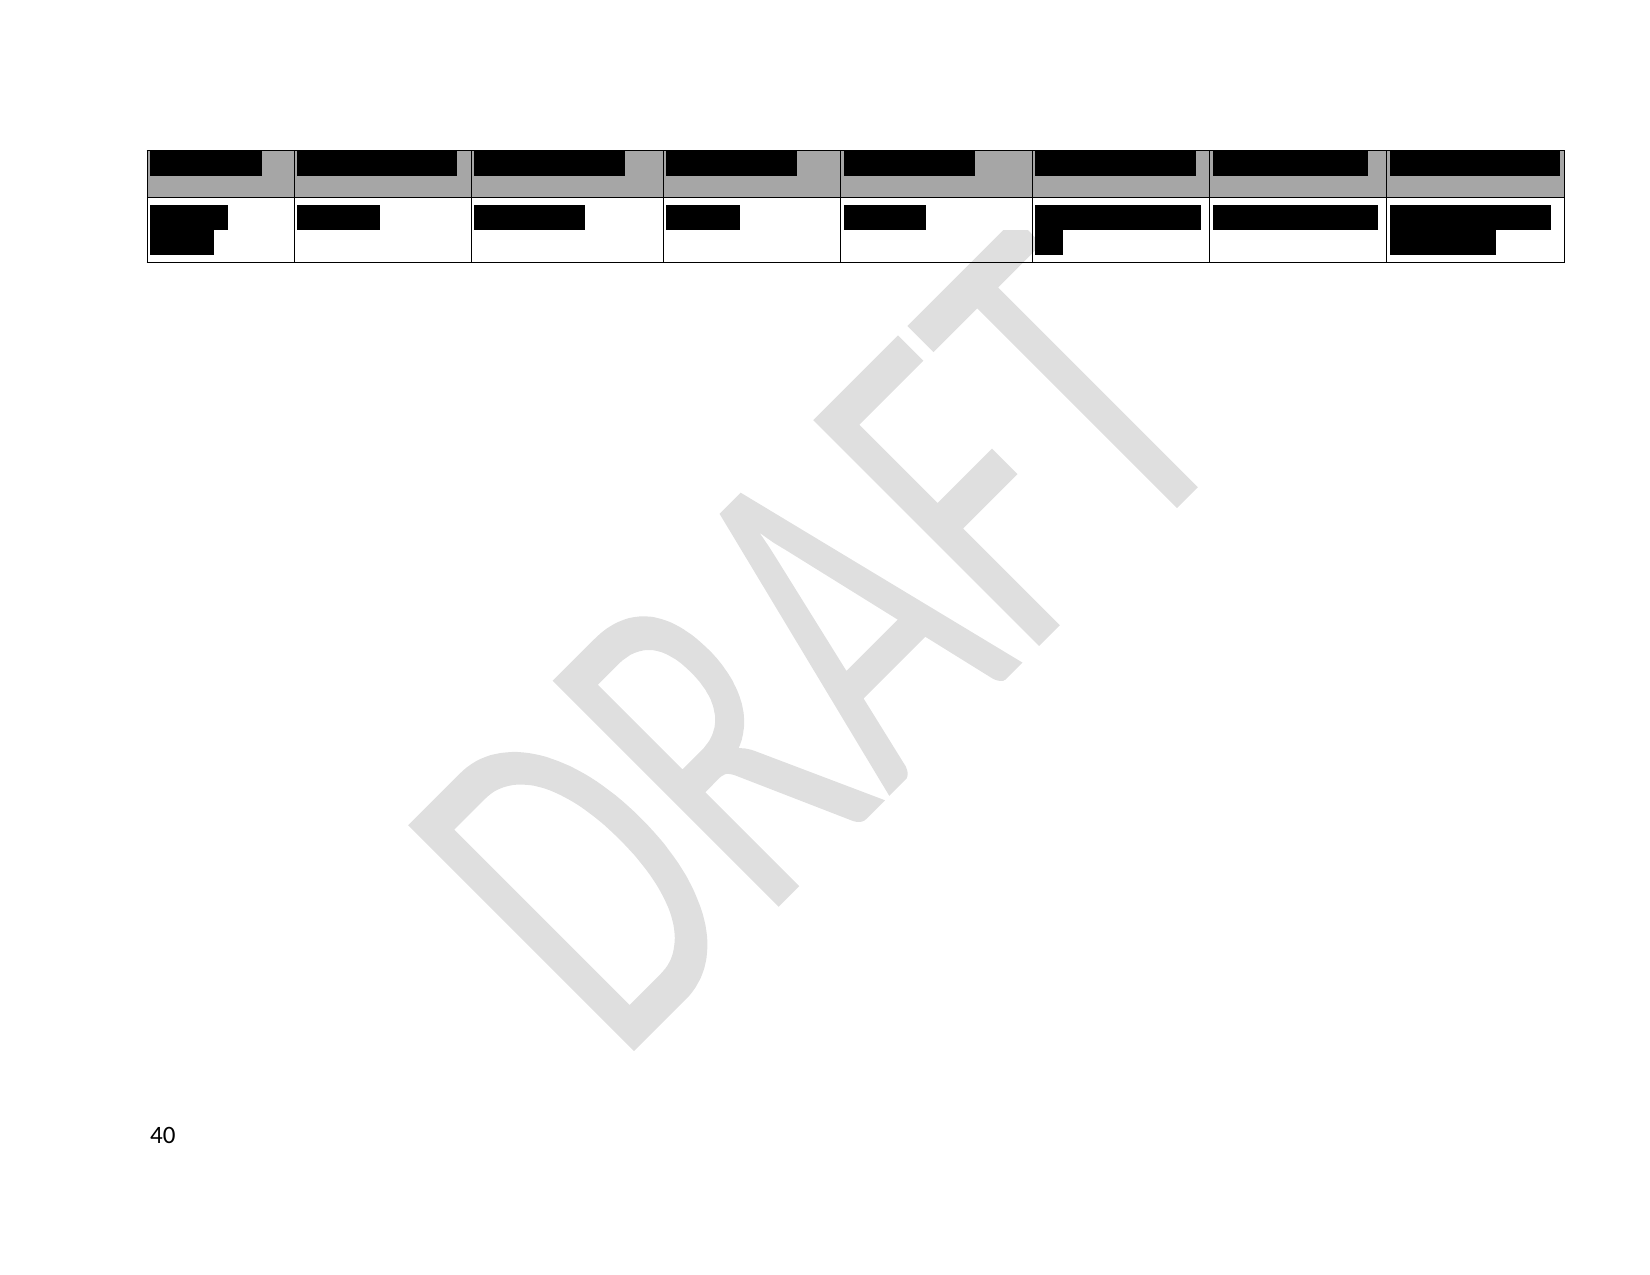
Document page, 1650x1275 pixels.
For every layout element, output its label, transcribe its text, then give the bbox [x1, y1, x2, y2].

table_cell '''''' '''''''''' ' '''''''''''''''' '''''' [1033, 198, 1209, 262]
table_header '''''''''''''''''''''''' '''''''''' [1387, 151, 1564, 197]
table_header ''''''''''''''''''''''' '''''''' [1210, 151, 1386, 197]
table_cell '''''' ''''''''' [664, 198, 840, 262]
table_cell ''''''' '''''''''' [841, 198, 1032, 262]
table_header '''''''''''''''' '''''''''' [664, 151, 840, 197]
table_header '''''''''''''''''''''' '''''''''' [1033, 151, 1209, 197]
table_header '''''''''''''''''''''' '''''''''' [295, 151, 471, 197]
table_header '''''''''''''''''' '''''''' [841, 151, 1032, 197]
table_header '''''''''''''''''''' '''''''''' [472, 151, 663, 197]
table_cell '''''''''''''''' ''''''' [472, 198, 663, 262]
table_cell ''''''''''''''' '''''''''' '''''''' ''''''''' ''''''''''''' [1387, 198, 1564, 262]
table_cell '''''' ''''''''''' [295, 198, 471, 262]
table_cell ''''''''''''''''' '''''''''''''' [148, 198, 294, 262]
table_header ''''''''''''''''''''''' [148, 151, 294, 197]
table_cell '''''''''' '''''''' '''''''''''''''' [1210, 198, 1386, 262]
